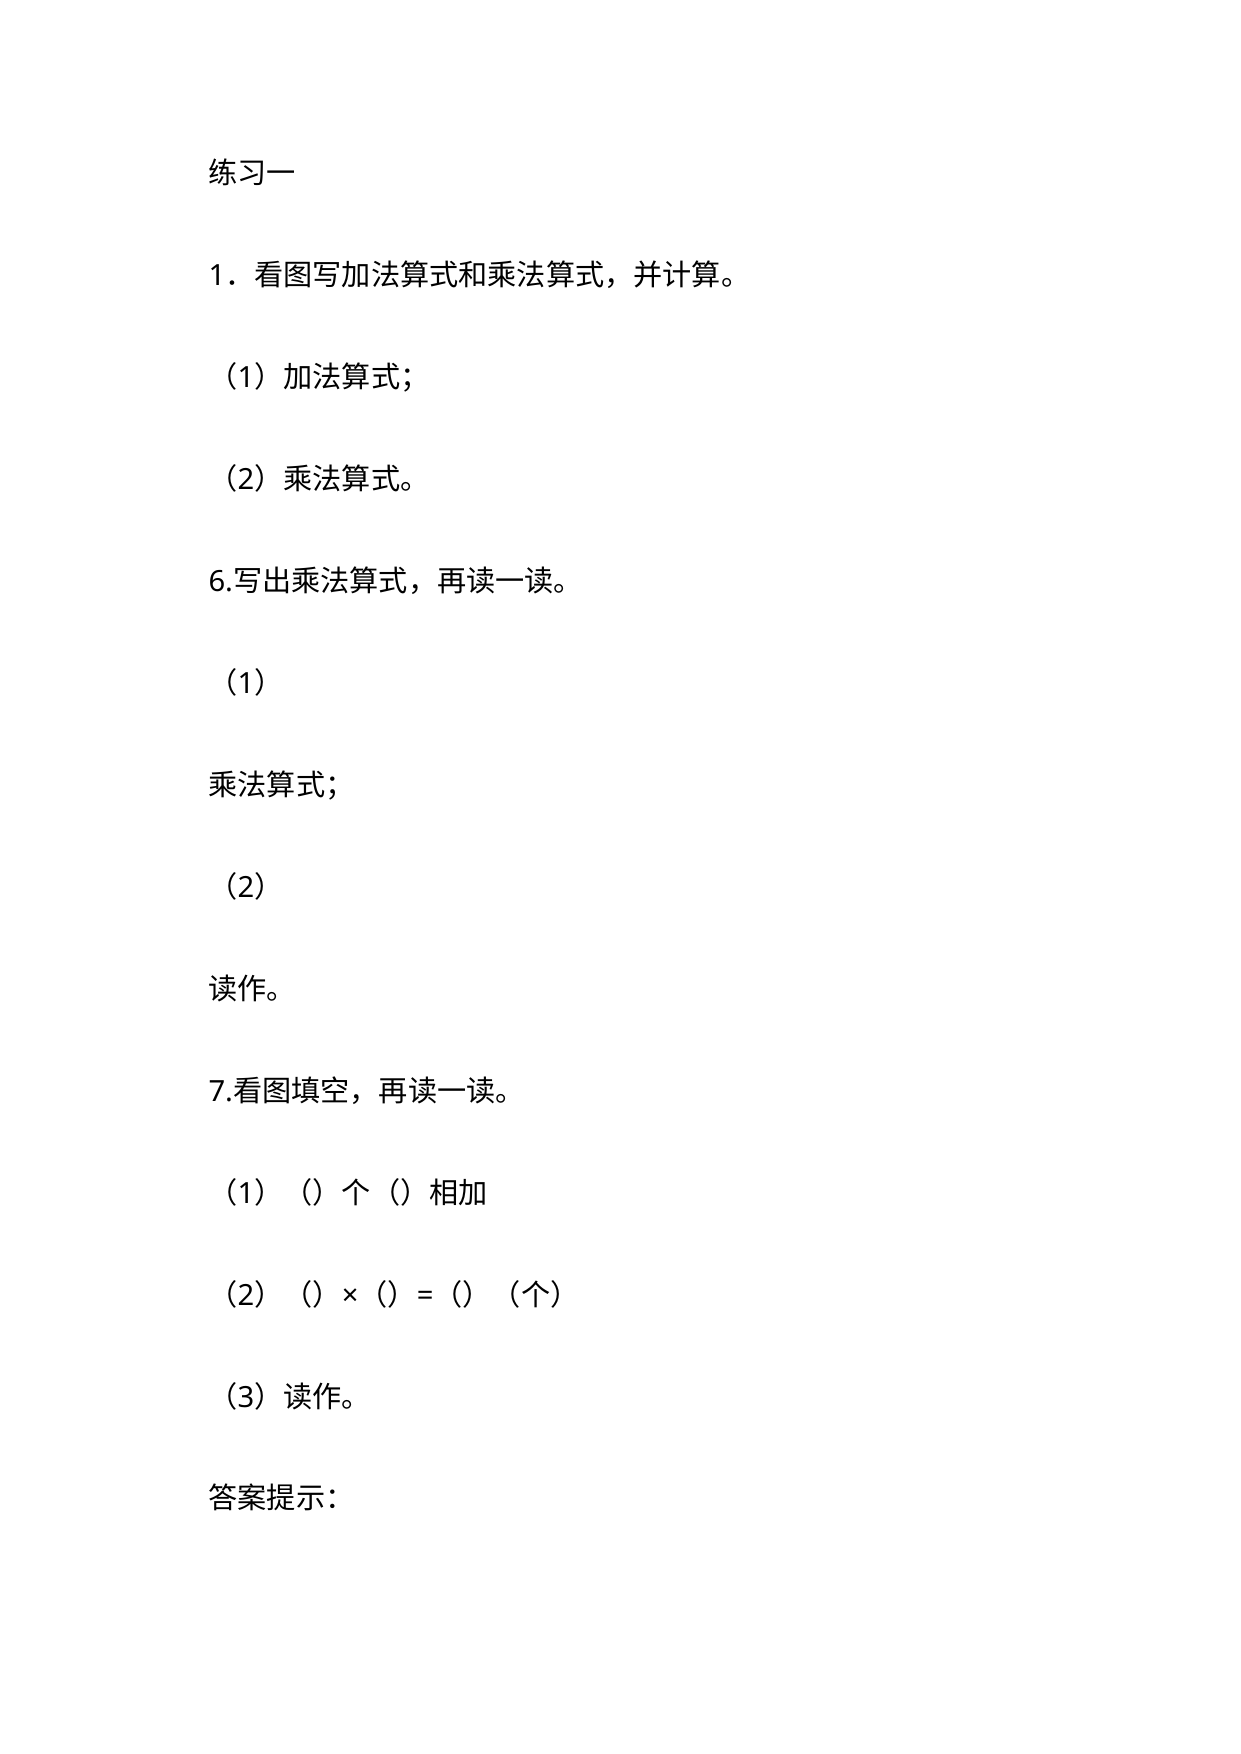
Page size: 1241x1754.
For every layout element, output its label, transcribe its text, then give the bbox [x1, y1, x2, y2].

text 练习一 [150, 150, 1090, 192]
text 读作。 [150, 965, 1090, 1008]
text （2）（）×（）=（）（个） [150, 1271, 1090, 1313]
text （1） [150, 660, 1090, 702]
text 6.写出乘法算式，再读一读。 [150, 558, 1090, 600]
text 1．看图写加法算式和乘法算式，并计算。 [150, 252, 1090, 294]
text 答案提示： [150, 1475, 1090, 1517]
text 7.看图填空，再读一读。 [150, 1067, 1090, 1109]
text （1）（）个（）相加 [150, 1169, 1090, 1212]
text （1）加法算式； [150, 354, 1090, 396]
text （2）乘法算式。 [150, 456, 1090, 498]
text （3）读作。 [150, 1373, 1090, 1416]
text （2） [150, 863, 1090, 906]
text 乘法算式； [150, 762, 1090, 804]
